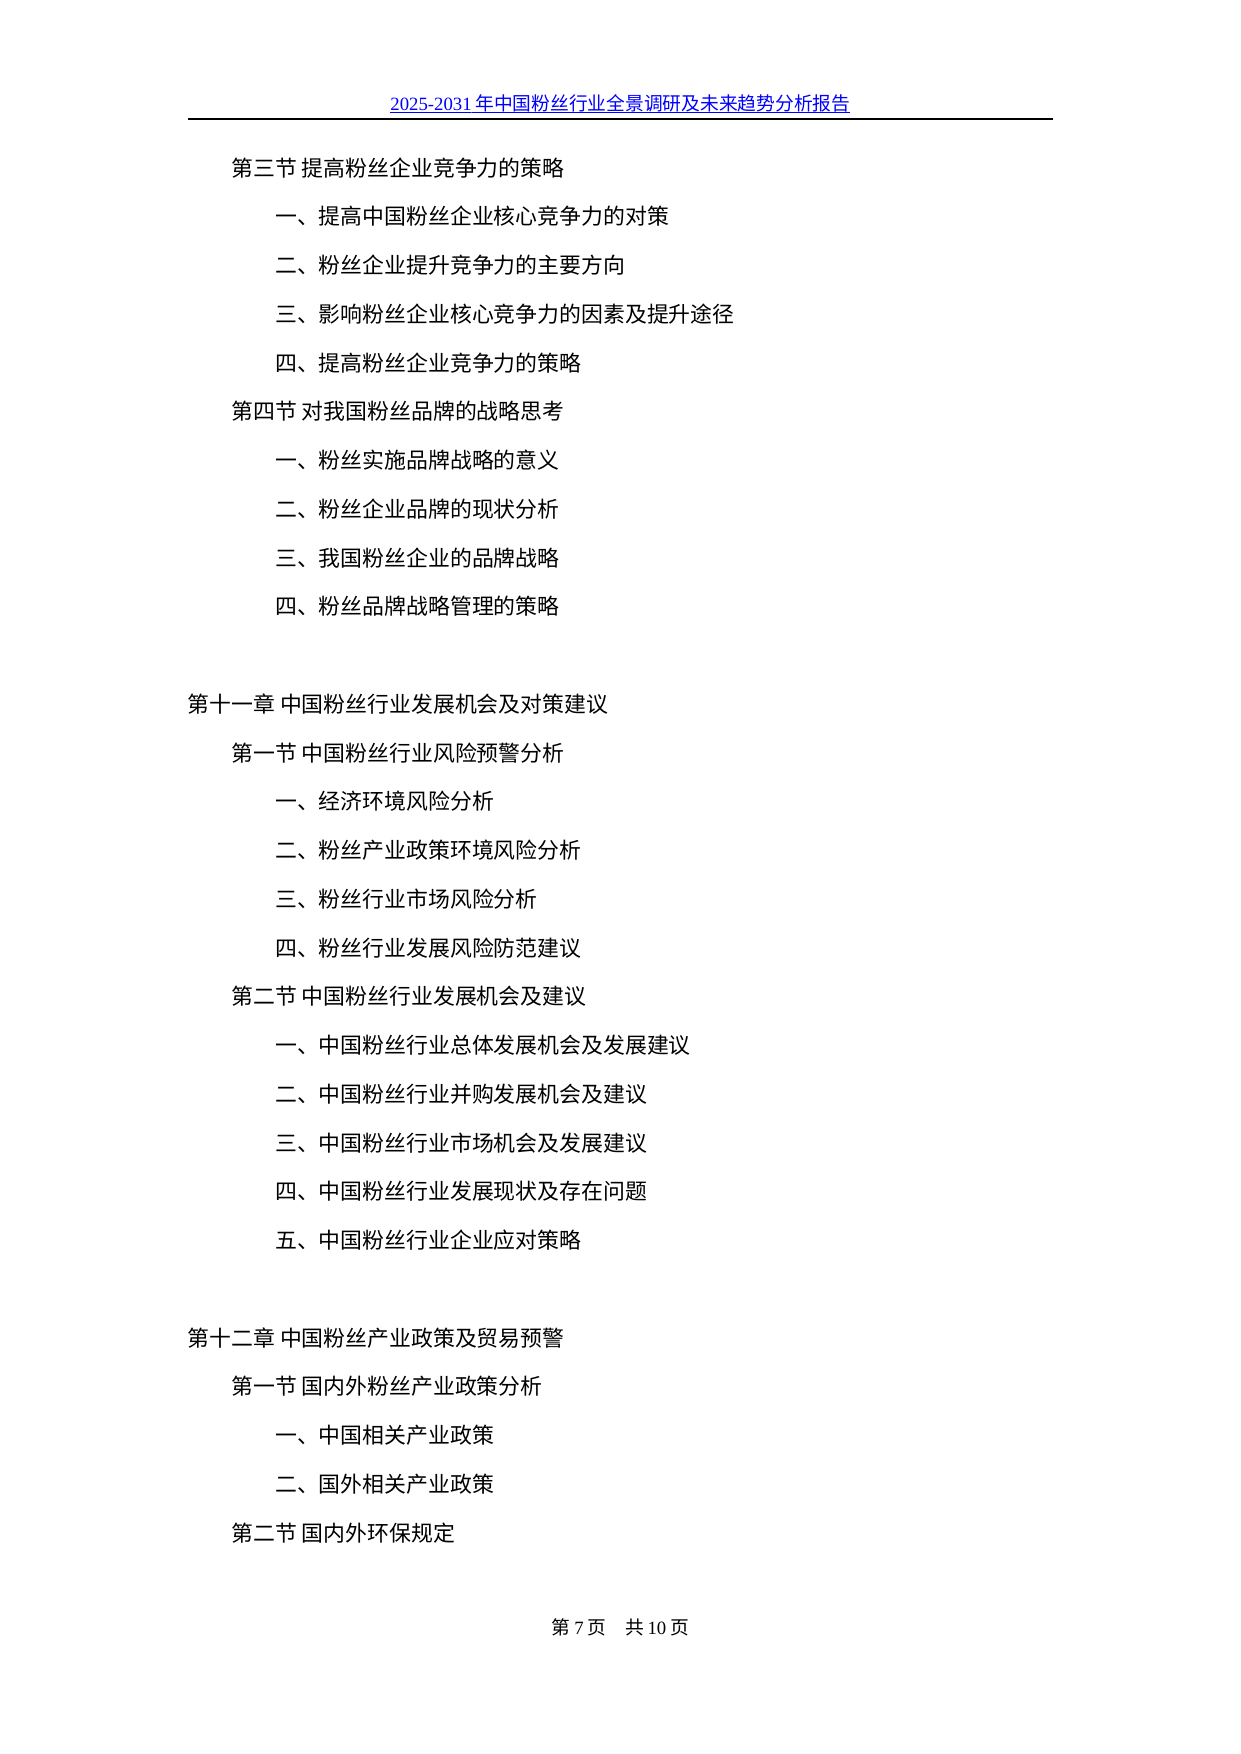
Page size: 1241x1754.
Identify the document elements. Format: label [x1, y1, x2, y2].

text [187, 150, 1053, 1548]
